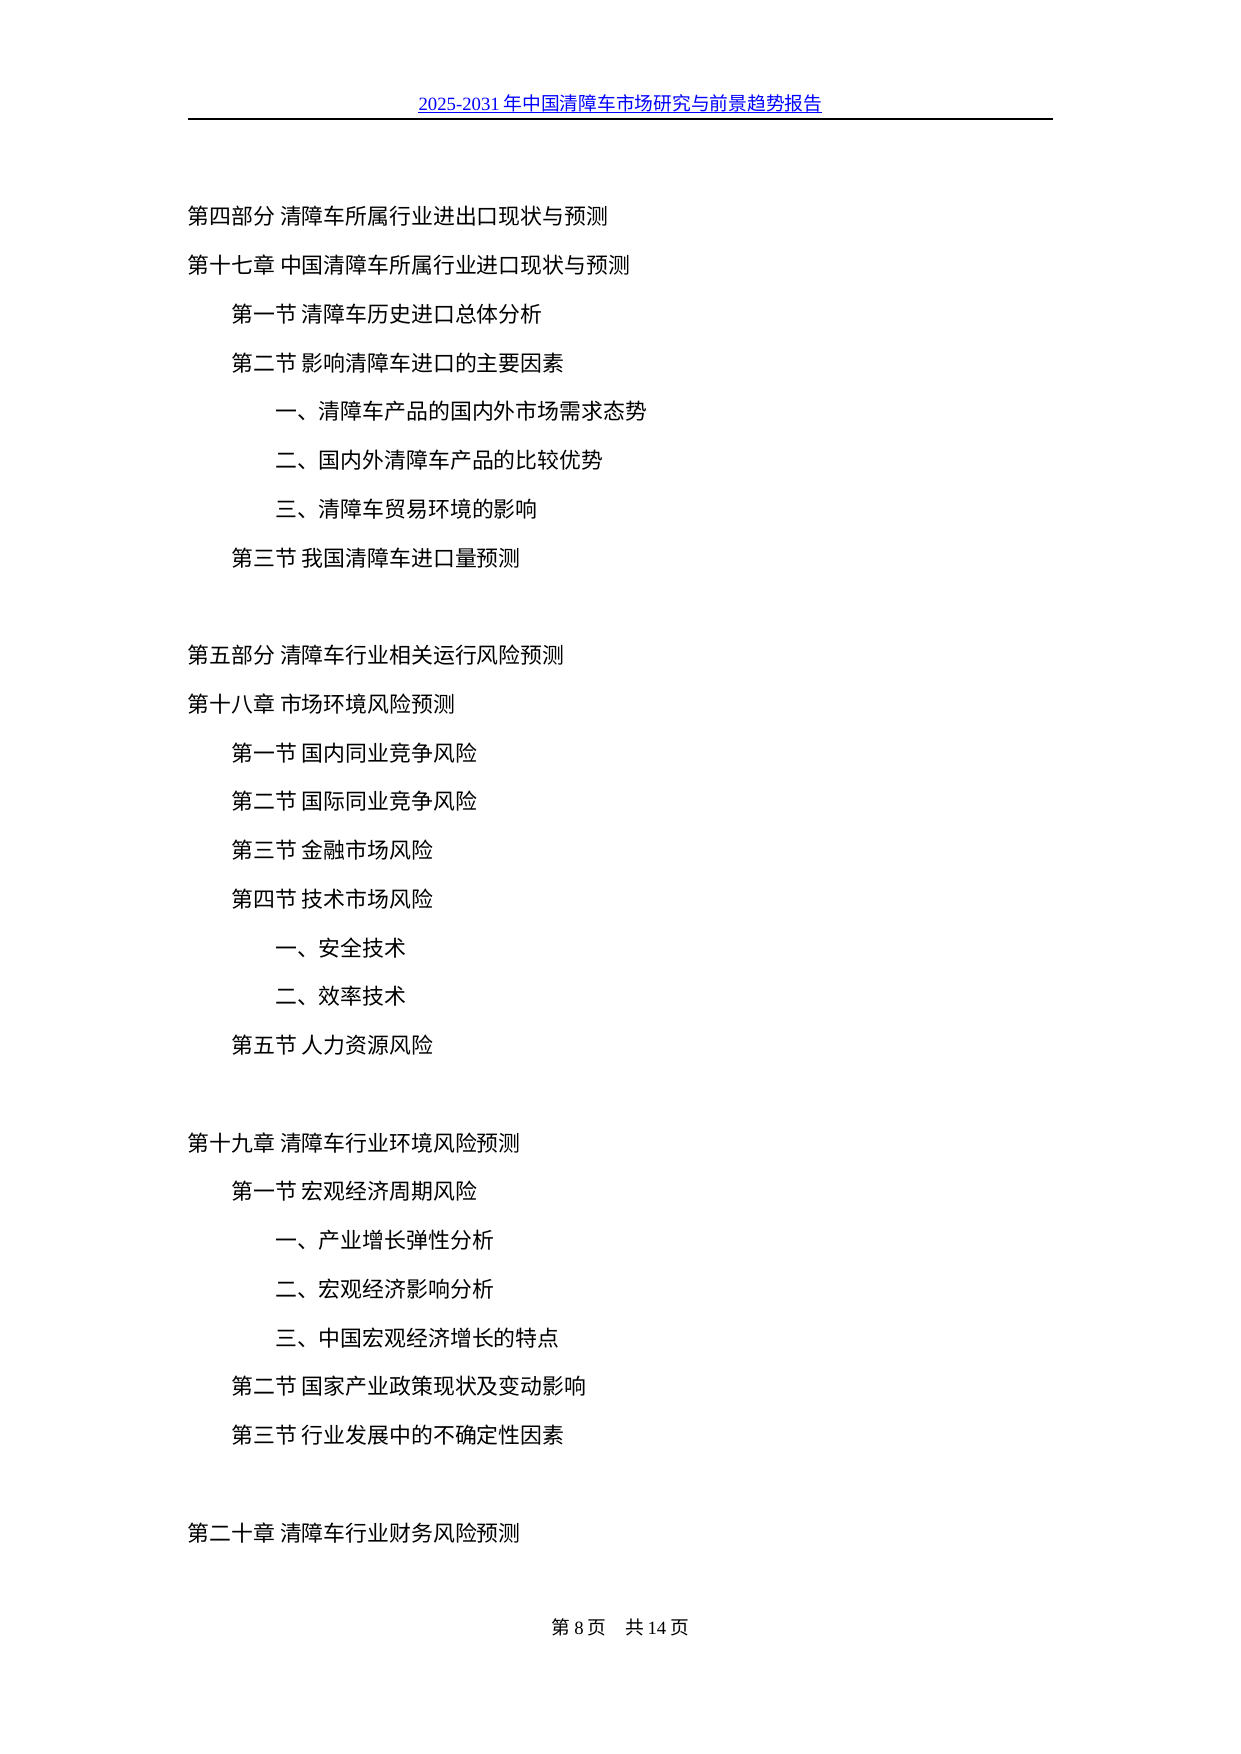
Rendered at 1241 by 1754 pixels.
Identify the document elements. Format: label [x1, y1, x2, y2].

text [187, 150, 1053, 1548]
